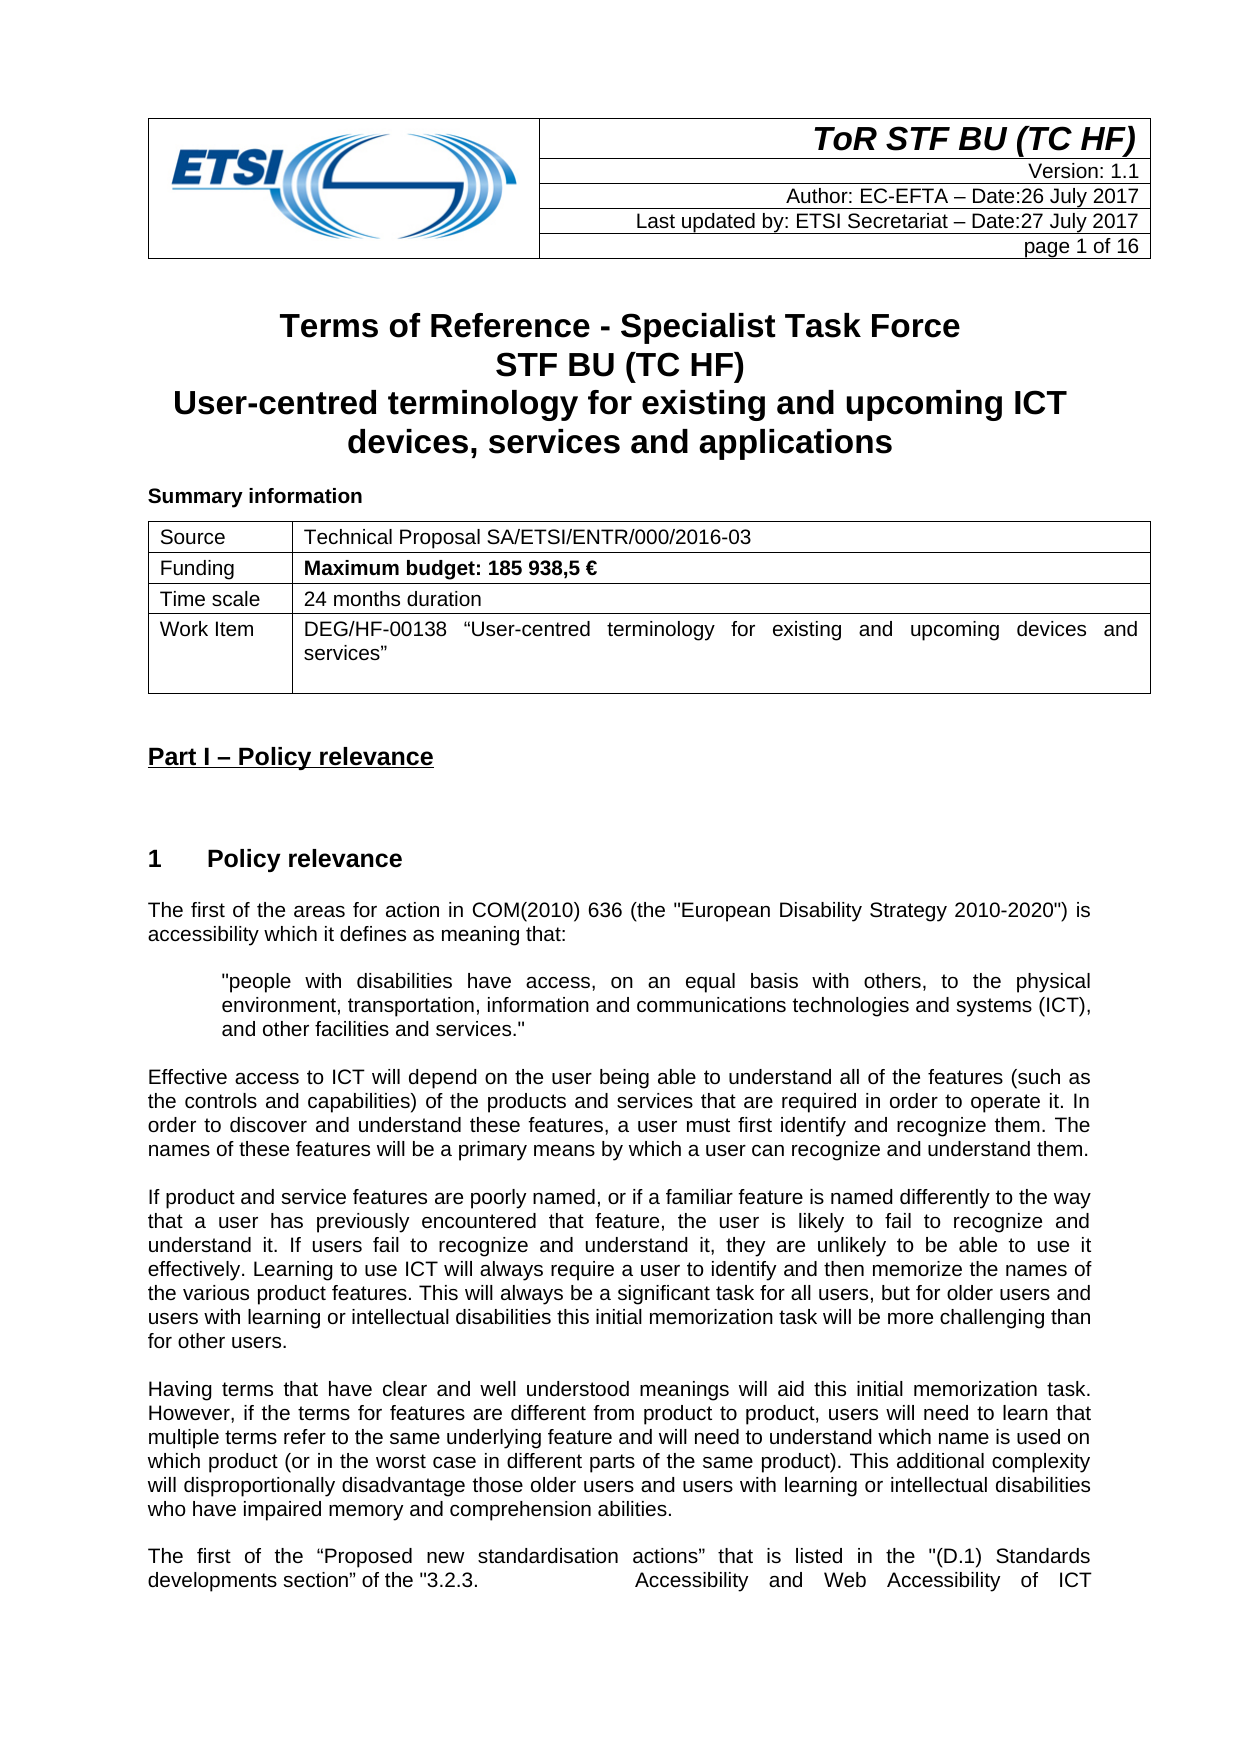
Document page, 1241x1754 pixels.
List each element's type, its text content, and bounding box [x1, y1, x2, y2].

text "people with disabilities have access, on an equal basis with others, to the physical environment, transportation, information and communications technologies and systems (ICT), and other facilities and services." [221, 969, 1092, 1041]
table_header ToR STF BU (TC HF) [540, 119, 1150, 158]
table_cell Funding [149, 553, 292, 582]
picture [159, 128, 529, 248]
text Having terms that have clear and well understood meanings will aid this initial memorization task. However, if the terms for features are different from product to product, users will need to learn that multiple terms refer to the same underlying feature and will need to understand which name is used on which product (or in the worst case in different parts of the same product). This additional complexity will disproportionally disadvantage those older users and users with learning or intellectual disabilities who have impaired memory and comprehension abilities. [148, 1377, 1092, 1520]
table_cell Maximum budget: 185 938,5 € [293, 553, 1150, 582]
text Part I – Policy relevance [148, 742, 1092, 771]
table_cell Author: EC-EFTA – Date:26 July 2017 [540, 184, 1150, 208]
table_cell DEG/HF-00138 “User-centred terminology for existing and upcoming devices and services” [293, 614, 1150, 693]
subtitle Policy relevance [148, 844, 1092, 872]
table_header Source [149, 522, 292, 552]
text Summary information [148, 484, 1092, 508]
table_cell Work Item [149, 614, 292, 693]
text Terms of Reference - Specialist Task Force [148, 307, 1092, 345]
text The first of the areas for action in COM(2010) 636 (the "European Disability Strategy 2010-2020") is accessibility which it defines as meaning that: [148, 897, 1092, 945]
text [148, 1544, 1092, 1592]
text User-centred terminology for existing and upcoming ICT devices, services and applications [148, 383, 1092, 460]
table_cell Last updated by: ETSI Secretariat – Date:27 July 2017 [540, 209, 1150, 233]
text Effective access to ICT will depend on the user being able to understand all of the features (such as the controls and capabilities) of the products and services that are required in order to operate it. In order to discover and understand these features, a user must first identify and recognize them. The names of these features will be a primary means by which a user can recognize and understand them. [148, 1065, 1092, 1161]
table_cell Version: 1.1 [540, 159, 1150, 183]
table_cell 24 months duration [293, 584, 1150, 613]
table_header Technical Proposal SA/ETSI/ENTR/000/2016-03 [293, 522, 1150, 552]
text STF BU (TC HF) [148, 345, 1092, 383]
table_cell page 1 of 16 [540, 234, 1150, 258]
table_header [149, 119, 539, 258]
table_cell Time scale [149, 584, 292, 613]
text If product and service features are poorly named, or if a familiar feature is named differently to the way that a user has previously encountered that feature, the user is likely to fail to recognize and understand it. If users fail to recognize and understand it, they are unlikely to be able to use it effectively. Learning to use ICT will always require a user to identify and then memorize the names of the various product features. This will always be a significant task for all users, but for older users and users with learning or intellectual disabilities this initial memorization task will be more challenging than for other users. [148, 1185, 1092, 1353]
